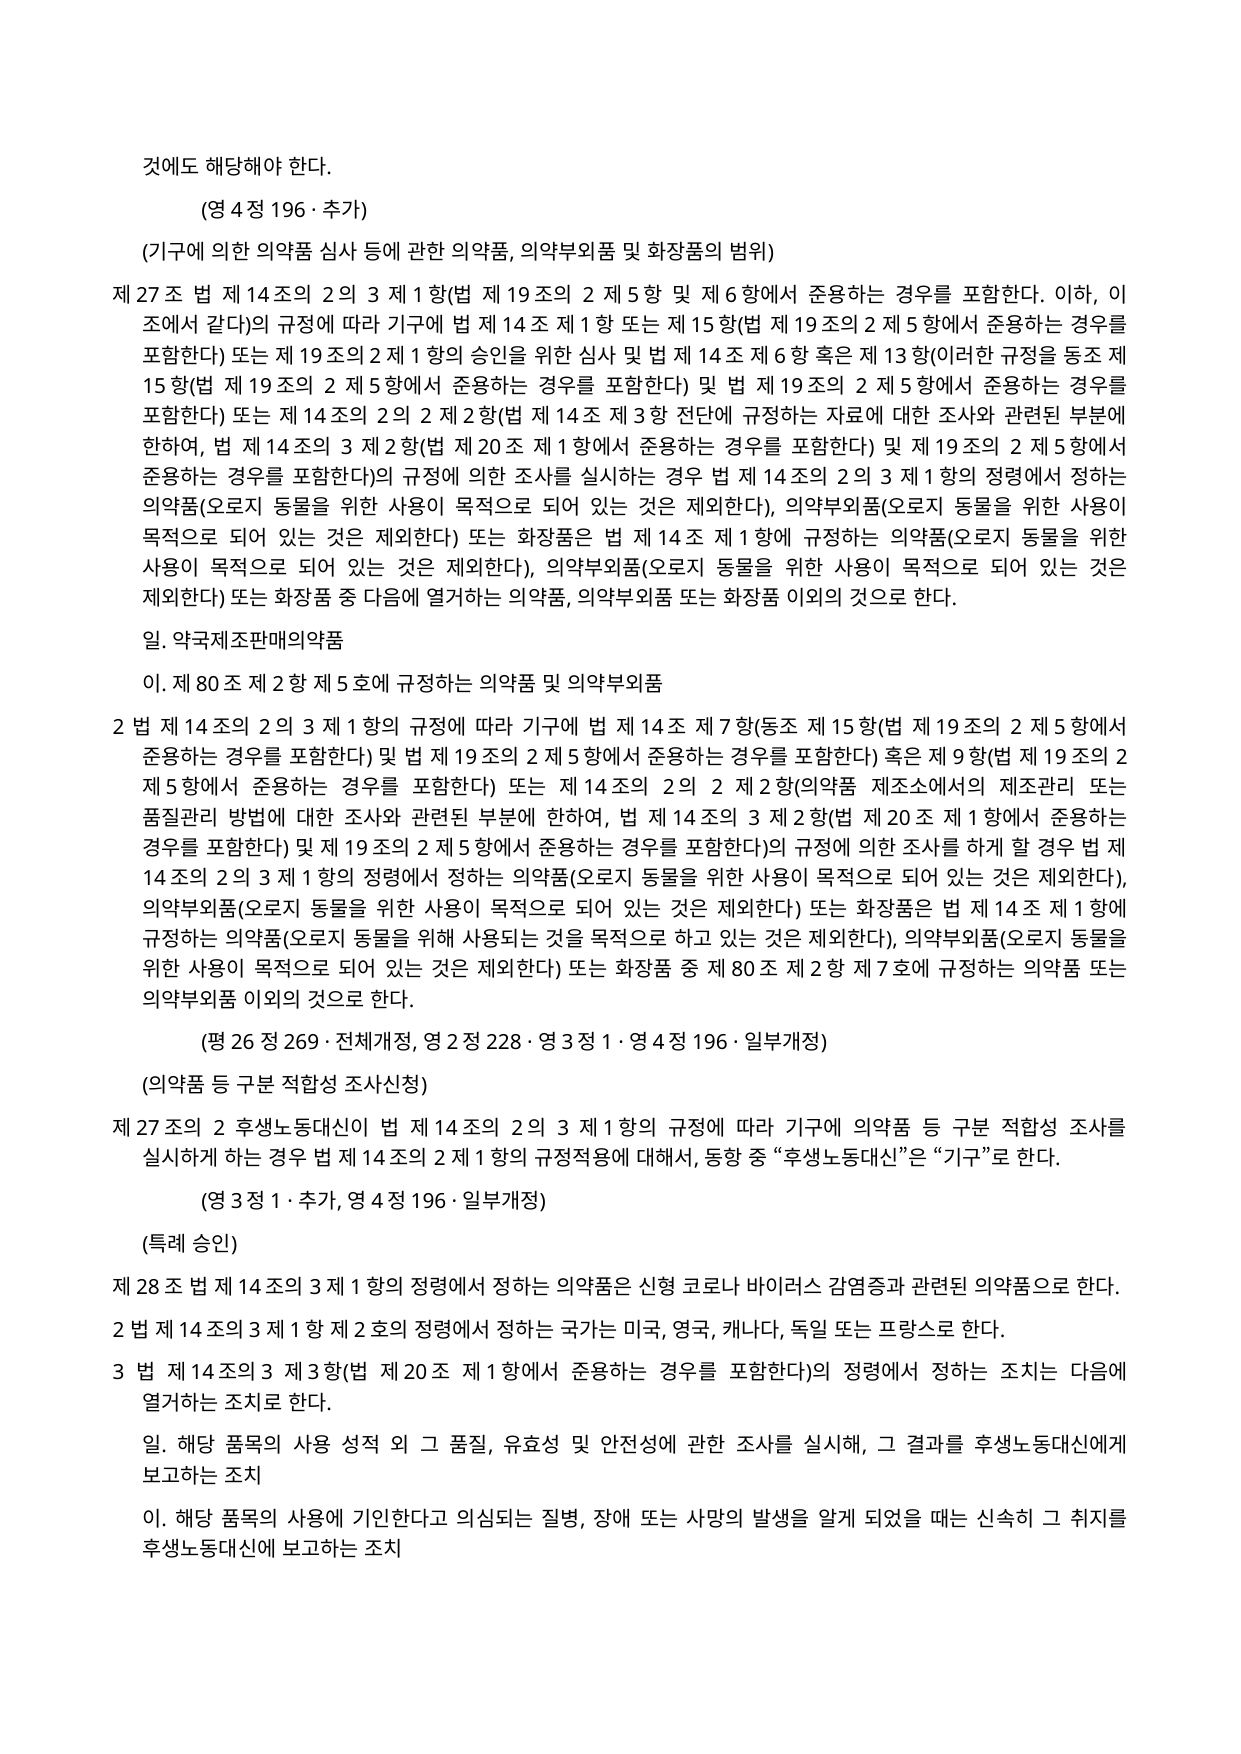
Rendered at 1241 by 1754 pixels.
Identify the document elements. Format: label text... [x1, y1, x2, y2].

text 제28조 법 제14조의 3 제1항의 정령에서 정하는 의약품은 신형 코로나 바이러스 감염증과 관련된 의약품으로 한다. [112, 1270, 1128, 1300]
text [112, 150, 1128, 180]
text 2 법 제14조의3 제1항 제2호의 정령에서 정하는 국가는 미국, 영국, 캐나다, 독일 또는 프랑스로 한다. [112, 1313, 1128, 1343]
text 3 법 제14조의3 제3항(법 제20조 제1항에서 준용하는 경우를 포함한다)의 정령에서 정하는 조치는 다음에 열거하는 조치로 한다. [112, 1356, 1128, 1416]
text (의약품 등 구분 적합성 조사신청) [112, 1068, 1128, 1099]
text (영3정1 · 추가, 영4정196 · 일부개정) [112, 1184, 1128, 1215]
text 2 법 제14조의 2의 3 제1항의 규정에 따라 기구에 법 제14조 제7항(동조 제15항(법 제19조의 2 제5항에서 준용하는 경우를 포함한다) 및 법 제19조의 2 제5항에서 준용하는 경우를 포함한다) 혹은 제9항(법 제19조의 2 제5항에서 준용하는 경우를 포함한다) 또는 제14조의 2의 2 제2항(의약품 제조소에서의 제조관리 또는 품질관리 방법에 대한 조사와 관련된 부분에 한하여, 법 제14조의 3 제2항(법 제20조 제1항에서 준용하는 경우를 포함한다) 및 제19조의 2 제5항에서 준용하는 경우를 포함한다)의 규정에 의한 조사를 하게 할 경우 법 제14조의 2의 3 제1항의 정령에서 정하는 의약품(오로지 동물을 위한 사용이 목적으로 되어 있는 것은 제외한다), 의약부외품(오로지 동물을 위한 사용이 목적으로 되어 있는 것은 제외한다) 또는 화장품은 법 제14조 제1항에 규정하는 의약품(오로지 동물을 위해 사용되는 것을 목적으로 하고 있는 것은 제외한다), 의약부외품(오로지 동물을 위한 사용이 목적으로 되어 있는 것은 제외한다) 또는 화장품 중 제80조 제2항 제7호에 규정하는 의약품 또는 의약부외품 이외의 것으로 한다. [112, 710, 1128, 1013]
text 이. 제80조 제2항 제5호에 규정하는 의약품 및 의약부외품 [142, 667, 1128, 697]
text (영4정196 · 추가) [112, 193, 1128, 223]
text (평26 정269 · 전체개정, 영2정228 · 영3정1 · 영4정196 · 일부개정) [112, 1026, 1128, 1056]
text 제27조 법 제14조의 2의 3 제1항(법 제19조의 2 제5항 및 제6항에서 준용하는 경우를 포함한다. 이하, 이 조에서 같다)의 규정에 따라 기구에 법 제14조 제1항 또는 제15항(법 제19조의2 제5항에서 준용하는 경우를 포함한다) 또는 제19조의2 제1항의 승인을 위한 심사 및 법 제14조 제6항 혹은 제13항(이러한 규정을 동조 제15항(법 제19조의 2 제5항에서 준용하는 경우를 포함한다) 및 법 제19조의 2 제5항에서 준용하는 경우를 포함한다) 또는 제14조의 2의 2 제2항(법 제14조 제3항 전단에 규정하는 자료에 대한 조사와 관련된 부분에 한하여, 법 제14조의 3 제2항(법 제20조 제1항에서 준용하는 경우를 포함한다) 및 제19조의 2 제5항에서 준용하는 경우를 포함한다)의 규정에 의한 조사를 실시하는 경우 법 제14조의 2의 3 제1항의 정령에서 정하는 의약품(오로지 동물을 위한 사용이 목적으로 되어 있는 것은 제외한다), 의약부외품(오로지 동물을 위한 사용이 목적으로 되어 있는 것은 제외한다) 또는 화장품은 법 제14조 제1항에 규정하는 의약품(오로지 동물을 위한 사용이 목적으로 되어 있는 것은 제외한다), 의약부외품(오로지 동물을 위한 사용이 목적으로 되어 있는 것은 제외한다) 또는 화장품 중 다음에 열거하는 의약품, 의약부외품 또는 화장품 이외의 것으로 한다. [112, 278, 1128, 612]
text (특례 승인) [112, 1227, 1128, 1257]
text (기구에 의한 의약품 심사 등에 관한 의약품, 의약부외품 및 화장품의 범위) [112, 236, 1128, 266]
text 일. 해당 품목의 사용 성적 외 그 품질, 유효성 및 안전성에 관한 조사를 실시해, 그 결과를 후생노동대신에게 보고하는 조치 [142, 1429, 1128, 1489]
text 제27조의 2 후생노동대신이 법 제14조의 2의 3 제1항의 규정에 따라 기구에 의약품 등 구분 적합성 조사를 실시하게 하는 경우 법 제14조의 2 제1항의 규정적용에 대해서, 동항 중 “후생노동대신”은 “기구”로 한다. [112, 1111, 1128, 1172]
text 일. 약국제조판매의약품 [142, 624, 1128, 655]
text 이. 해당 품목의 사용에 기인한다고 의심되는 질병, 장애 또는 사망의 발생을 알게 되었을 때는 신속히 그 취지를 후생노동대신에 보고하는 조치 [142, 1502, 1128, 1562]
